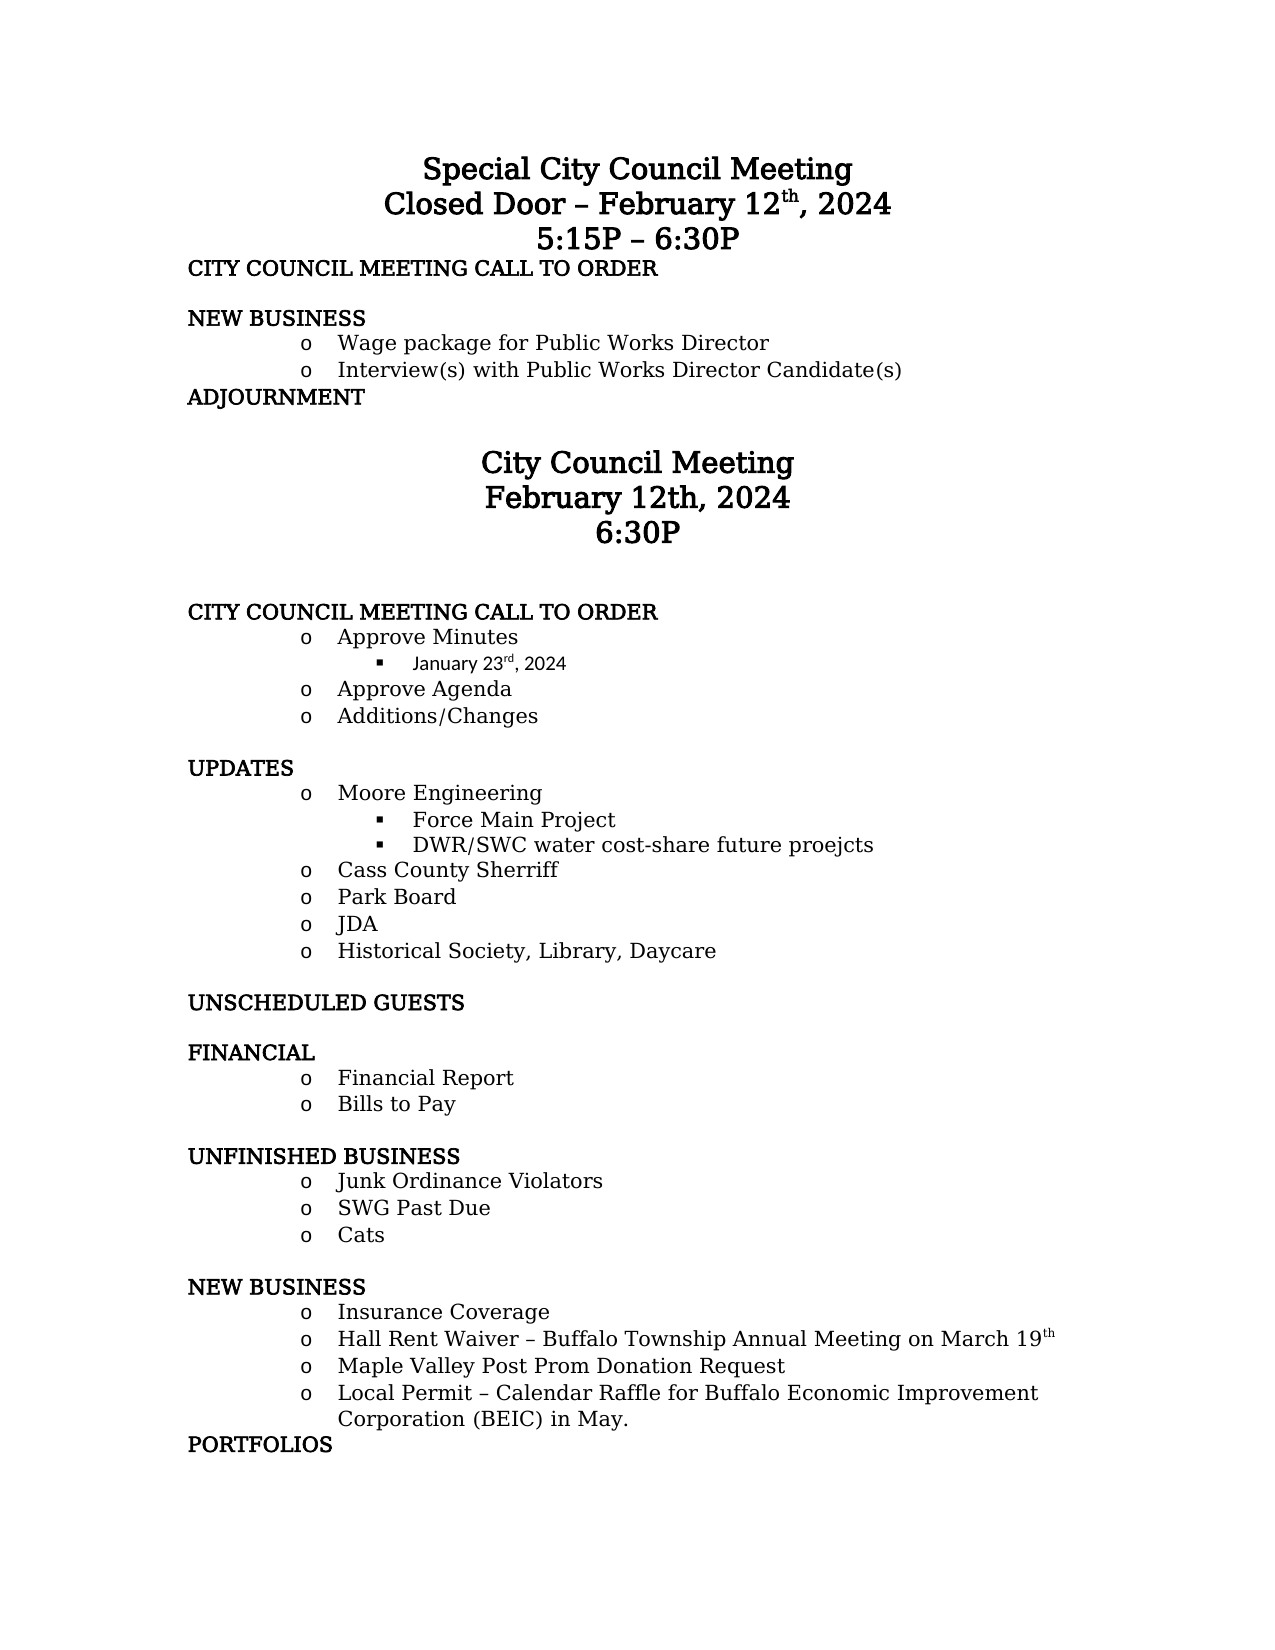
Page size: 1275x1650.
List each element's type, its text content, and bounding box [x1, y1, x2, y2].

list Additions/Changes [300, 703, 1087, 730]
list Insurance Coverage [300, 1299, 1087, 1326]
list Cass County Sherriff [300, 857, 1087, 884]
text CITY COUNCIL MEETING CALL TO ORDER [187, 599, 1087, 624]
text PORTFOLIOS [187, 1431, 1087, 1456]
text FINANCIAL [187, 1039, 1087, 1064]
text ADJOURNMENT [187, 384, 1087, 409]
list Historical Society, Library, Daycare [300, 937, 1087, 964]
text 6:30P [187, 514, 1087, 549]
list Cats [300, 1222, 1087, 1249]
list Approve Agenda [300, 676, 1087, 703]
text NEW BUSINESS [187, 1274, 1087, 1299]
text UNFINISHED BUSINESS [187, 1143, 1087, 1168]
text 5:15P – 6:30P [187, 220, 1087, 255]
text Special City Council Meeting [187, 150, 1087, 185]
list Approve Minutes [300, 624, 1087, 651]
list Wage package for Public Works Director [300, 330, 1087, 357]
list Junk Ordinance Violators [300, 1168, 1087, 1195]
list Moore Engineering [300, 780, 1087, 807]
text NEW BUSINESS [187, 280, 1087, 330]
text Closed Door – February 12th, 2024 [187, 185, 1087, 220]
list SWG Past Due [300, 1195, 1087, 1222]
list JDA [300, 911, 1087, 937]
list DWR/SWC water cost-share future proejcts [375, 832, 1087, 857]
list Local Permit – Calendar Raffle for Buffalo Economic Improvement Corporation (BEIC) in May. [300, 1379, 1087, 1431]
text UPDATES [187, 755, 1087, 780]
text February 12th, 2024 [187, 479, 1087, 514]
list Bills to Pay [300, 1091, 1087, 1118]
list Interview(s) with Public Works Director Candidate(s) [300, 357, 1087, 384]
list Maple Valley Post Prom Donation Request [300, 1352, 1087, 1379]
text UNSCHEDULED GUESTS [187, 989, 1087, 1014]
list Financial Report [300, 1064, 1087, 1091]
text City Council Meeting [187, 444, 1087, 479]
list Park Board [300, 884, 1087, 911]
text CITY COUNCIL MEETING CALL TO ORDER [187, 255, 1087, 280]
list Hall Rent Waiver – Buffalo Township Annual Meeting on March 19th [300, 1326, 1087, 1352]
list Force Main Project [375, 807, 1087, 832]
list January 23rd, 2024 [375, 651, 1087, 676]
